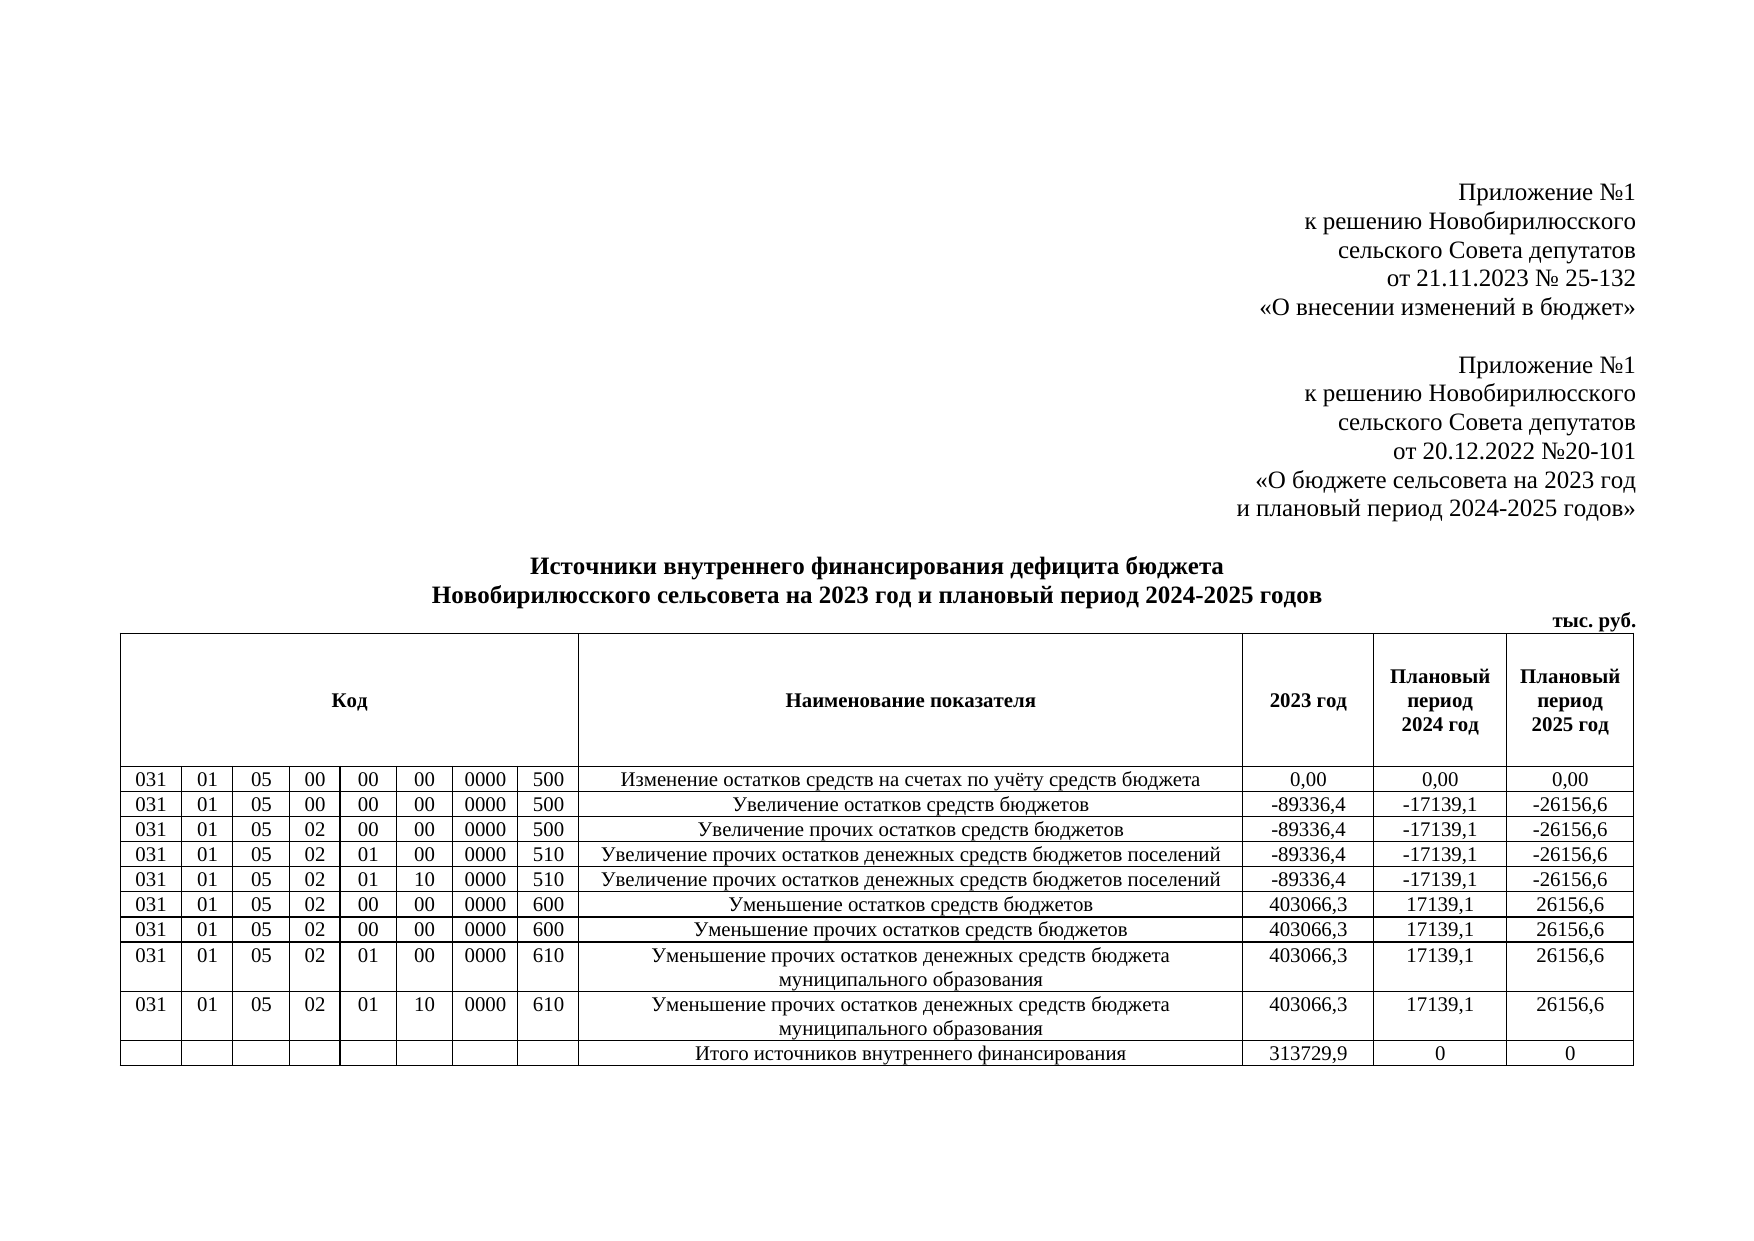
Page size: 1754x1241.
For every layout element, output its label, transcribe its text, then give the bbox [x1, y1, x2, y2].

table_cell 01 [182, 892, 232, 916]
table_cell -26156,6 [1507, 867, 1633, 891]
table_cell 00 [341, 792, 396, 816]
table_cell 403066,3 [1243, 943, 1373, 991]
table_cell 00 [397, 892, 452, 916]
table_cell 17139,1 [1374, 992, 1506, 1040]
text к решению Новобирилюсского [118, 378, 1636, 407]
table_cell 031 [121, 842, 181, 866]
table_cell 17139,1 [1374, 918, 1506, 941]
table_cell 00 [397, 842, 452, 866]
text «О внесении изменений в бюджет» [231, 292, 1636, 321]
table_cell 00 [341, 817, 396, 841]
table_cell 05 [233, 892, 289, 916]
table_cell 500 [518, 767, 578, 791]
table_cell 01 [182, 842, 232, 866]
text тыс. руб. [118, 608, 1636, 632]
table_header 2023 год [1243, 634, 1373, 766]
table_cell 01 [182, 767, 232, 791]
table_cell 17139,1 [1374, 943, 1506, 991]
table_cell 26156,6 [1507, 943, 1633, 991]
table_cell -89336,4 [1243, 842, 1373, 866]
table_cell -89336,4 [1243, 817, 1373, 841]
table_cell 500 [518, 817, 578, 841]
table_cell 00 [290, 792, 339, 816]
table_cell 05 [233, 943, 289, 991]
table_cell -17139,1 [1374, 842, 1506, 866]
table_cell 500 [518, 792, 578, 816]
table_cell [518, 1041, 578, 1065]
table_cell 0000 [453, 817, 517, 841]
table_cell 031 [121, 792, 181, 816]
table_cell 01 [182, 817, 232, 841]
table_cell 00 [397, 792, 452, 816]
table_cell -26156,6 [1507, 792, 1633, 816]
table_cell 00 [397, 918, 452, 941]
table_cell 26156,6 [1507, 992, 1633, 1040]
table_cell 05 [233, 992, 289, 1040]
text сельского Совета депутатов [118, 407, 1636, 436]
table_cell -17139,1 [1374, 792, 1506, 816]
table_cell 02 [290, 817, 339, 841]
table_cell 0 [1374, 1041, 1506, 1065]
text Приложение №1 [231, 350, 1636, 378]
table_cell -89336,4 [1243, 867, 1373, 891]
table_cell Уменьшение прочих остатков денежных средств бюджета муниципального образования [579, 992, 1242, 1040]
table_cell 01 [341, 943, 396, 991]
table_cell 05 [233, 867, 289, 891]
table_cell 02 [290, 842, 339, 866]
table_cell 403066,3 [1243, 992, 1373, 1040]
table_cell 0000 [453, 918, 517, 941]
table_cell 510 [518, 842, 578, 866]
table_cell 0000 [453, 767, 517, 791]
table_cell 0000 [453, 867, 517, 891]
table_cell 031 [121, 767, 181, 791]
text от 20.12.2022 №20-101 [118, 436, 1636, 465]
table_cell 10 [397, 992, 452, 1040]
table_cell [341, 1041, 396, 1065]
table_cell 031 [121, 867, 181, 891]
table_cell 313729,9 [1243, 1041, 1373, 1065]
table_cell 01 [182, 792, 232, 816]
table_cell 0 [1507, 1041, 1633, 1065]
table_cell Уменьшение прочих остатков денежных средств бюджета муниципального образования [579, 943, 1242, 991]
table_cell 02 [290, 992, 339, 1040]
table_cell 05 [233, 842, 289, 866]
table_cell 02 [290, 943, 339, 991]
table_cell 031 [121, 943, 181, 991]
table_cell [397, 1041, 452, 1065]
table_cell -26156,6 [1507, 842, 1633, 866]
table_cell 610 [518, 943, 578, 991]
text сельского Совета депутатов [231, 235, 1636, 263]
table_cell 0,00 [1243, 767, 1373, 791]
table_header Наименование показателя [579, 634, 1242, 766]
text Новобирилюсского сельсовета на 2023 год и плановый период 2024-2025 годов [118, 580, 1636, 608]
table_cell Итого источников внутреннего финансирования [579, 1041, 1242, 1065]
table_cell -17139,1 [1374, 867, 1506, 891]
table_cell 00 [397, 943, 452, 991]
table_cell [233, 1041, 289, 1065]
table_cell 0,00 [1507, 767, 1633, 791]
table_cell 01 [341, 842, 396, 866]
table_cell 0000 [453, 892, 517, 916]
table_cell 05 [233, 792, 289, 816]
table_cell 00 [341, 918, 396, 941]
table_cell 02 [290, 867, 339, 891]
table_cell 00 [341, 767, 396, 791]
table_cell 26156,6 [1507, 892, 1633, 916]
table_cell 01 [341, 992, 396, 1040]
table_cell 00 [397, 817, 452, 841]
table_cell [290, 1041, 339, 1065]
table_cell 0000 [453, 792, 517, 816]
table_cell Увеличение прочих остатков средств бюджетов [579, 817, 1242, 841]
table_cell 01 [182, 918, 232, 941]
table_cell Уменьшение остатков средств бюджетов [579, 892, 1242, 916]
table_header Плановый период 2025 год [1507, 634, 1633, 766]
table_cell 00 [341, 892, 396, 916]
table_cell -17139,1 [1374, 817, 1506, 841]
table_cell 02 [290, 918, 339, 941]
table_cell 031 [121, 992, 181, 1040]
table_cell 01 [182, 992, 232, 1040]
table_cell 01 [182, 943, 232, 991]
table_cell Уменьшение прочих остатков средств бюджетов [579, 918, 1242, 941]
table_cell 00 [290, 767, 339, 791]
text «О бюджете сельсовета на 2023 год [118, 465, 1636, 493]
table_cell 031 [121, 817, 181, 841]
table_cell 600 [518, 918, 578, 941]
table_cell 00 [397, 767, 452, 791]
table_cell 0000 [453, 943, 517, 991]
table_cell 01 [341, 867, 396, 891]
table_cell 01 [182, 867, 232, 891]
table_cell 0000 [453, 842, 517, 866]
table_cell 10 [397, 867, 452, 891]
table_cell 0,00 [1374, 767, 1506, 791]
table_cell 610 [518, 992, 578, 1040]
text Источники внутреннего финансирования дефицита бюджета [118, 551, 1636, 580]
table_cell Увеличение остатков средств бюджетов [579, 792, 1242, 816]
table_cell [182, 1041, 232, 1065]
table_header Код [121, 634, 578, 766]
table_cell 17139,1 [1374, 892, 1506, 916]
table_cell 05 [233, 767, 289, 791]
table_header Плановый период 2024 год [1374, 634, 1506, 766]
table_cell 05 [233, 817, 289, 841]
table_cell -89336,4 [1243, 792, 1373, 816]
text Приложение №1 [231, 177, 1636, 206]
table_cell Увеличение прочих остатков денежных средств бюджетов поселений [579, 842, 1242, 866]
table_cell Увеличение прочих остатков денежных средств бюджетов поселений [579, 867, 1242, 891]
table_cell 403066,3 [1243, 918, 1373, 941]
text и плановый период 2024-2025 годов» [118, 493, 1636, 522]
table_cell Изменение остатков средств на счетах по учёту средств бюджета [579, 767, 1242, 791]
table_cell 26156,6 [1507, 918, 1633, 941]
table_cell 031 [121, 892, 181, 916]
table_cell [121, 1041, 181, 1065]
table_cell 510 [518, 867, 578, 891]
text к решению Новобирилюсского [231, 206, 1636, 235]
text от 21.11.2023 № 25-132 [231, 263, 1636, 292]
table_cell 031 [121, 918, 181, 941]
table_cell [453, 1041, 517, 1065]
table_cell 600 [518, 892, 578, 916]
table_cell 05 [233, 918, 289, 941]
table_cell -26156,6 [1507, 817, 1633, 841]
table_cell 403066,3 [1243, 892, 1373, 916]
table_cell 0000 [453, 992, 517, 1040]
table_cell 02 [290, 892, 339, 916]
